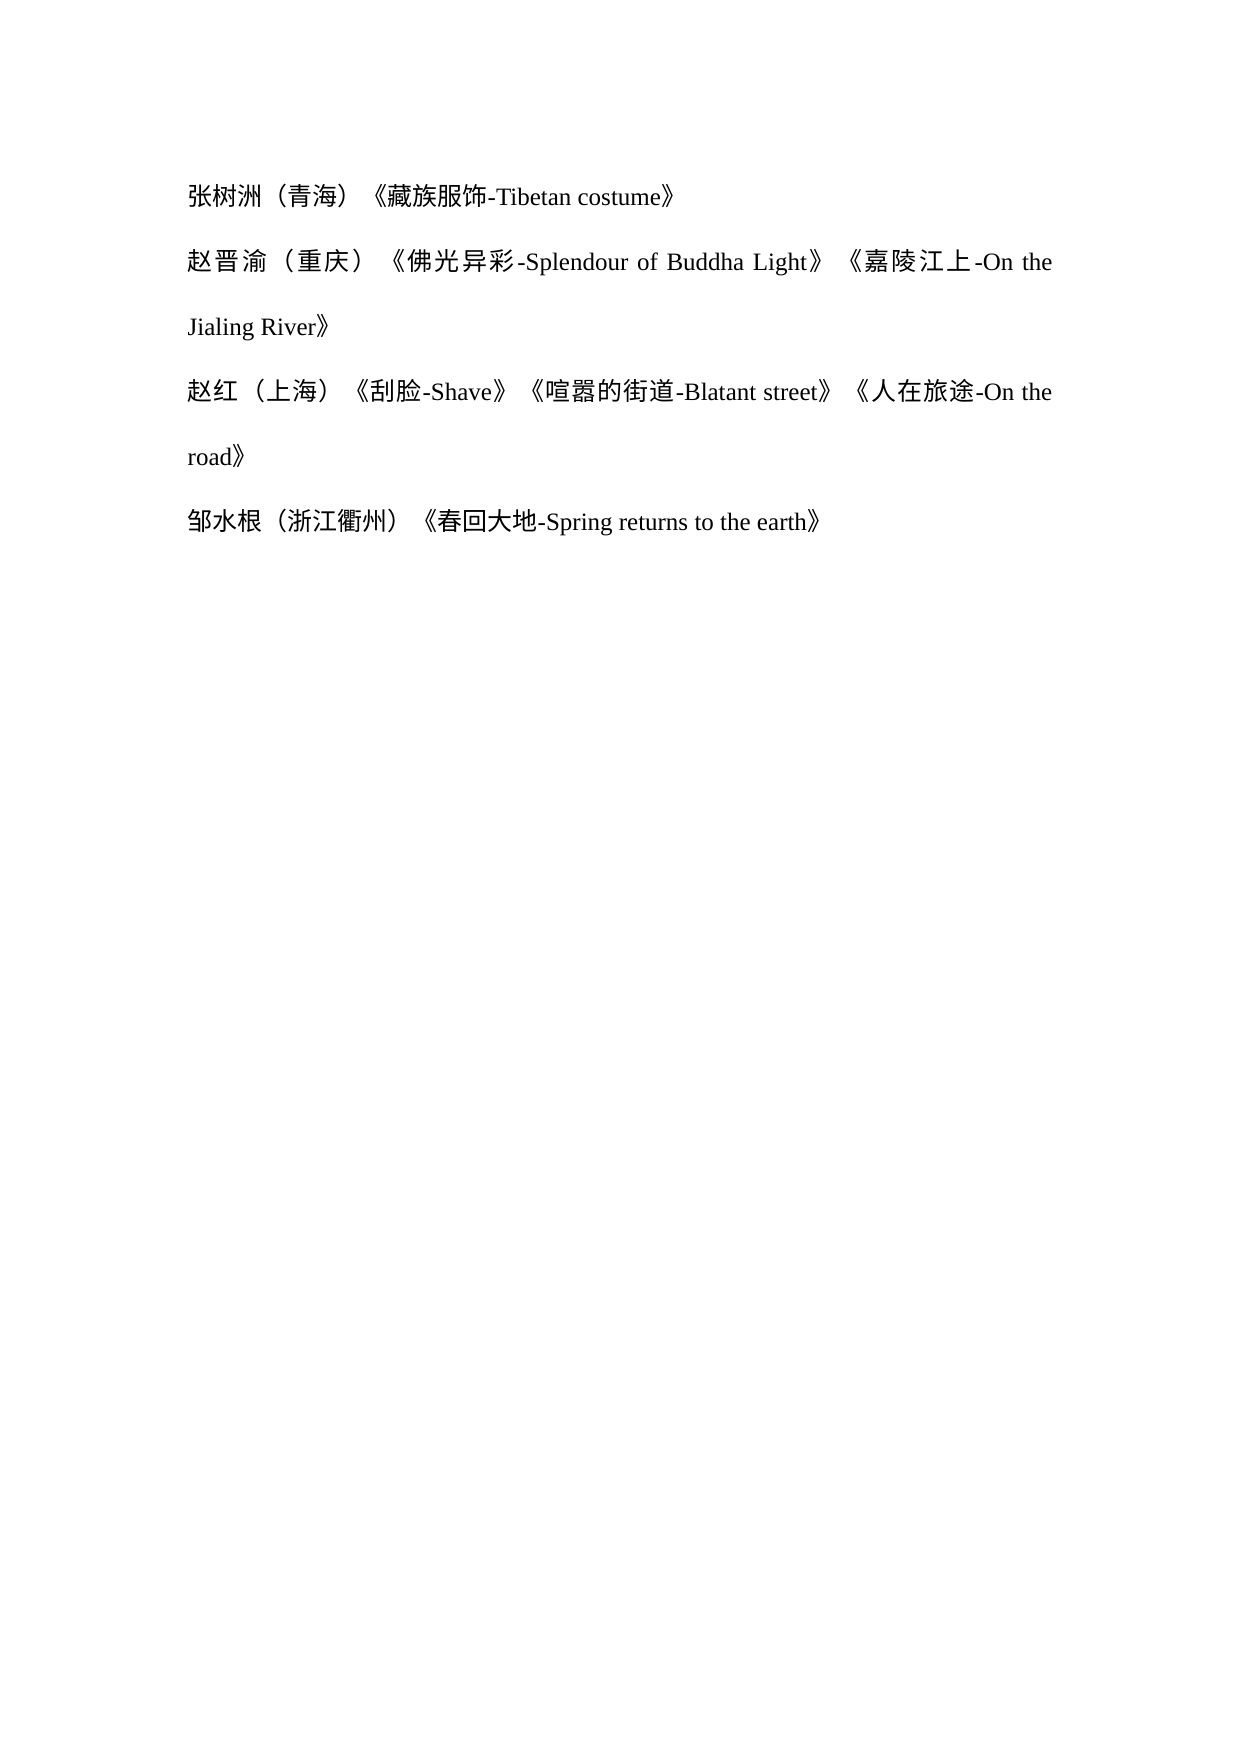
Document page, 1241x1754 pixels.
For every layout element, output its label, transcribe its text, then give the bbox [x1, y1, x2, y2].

text 赵红（上海）《刮脸-Shave》《喧嚣的街道-Blatant street》《人在旅途-On the road》 [187, 357, 1053, 487]
text 张树洲（青海）《藏族服饰-Tibetan costume》 [187, 162, 1053, 227]
text 赵晋渝（重庆）《佛光异彩-Splendour of Buddha Light》《嘉陵江上-On the Jialing River》 [187, 227, 1053, 357]
text 邹水根（浙江衢州）《春回大地-Spring returns to the earth》 [187, 487, 1053, 552]
